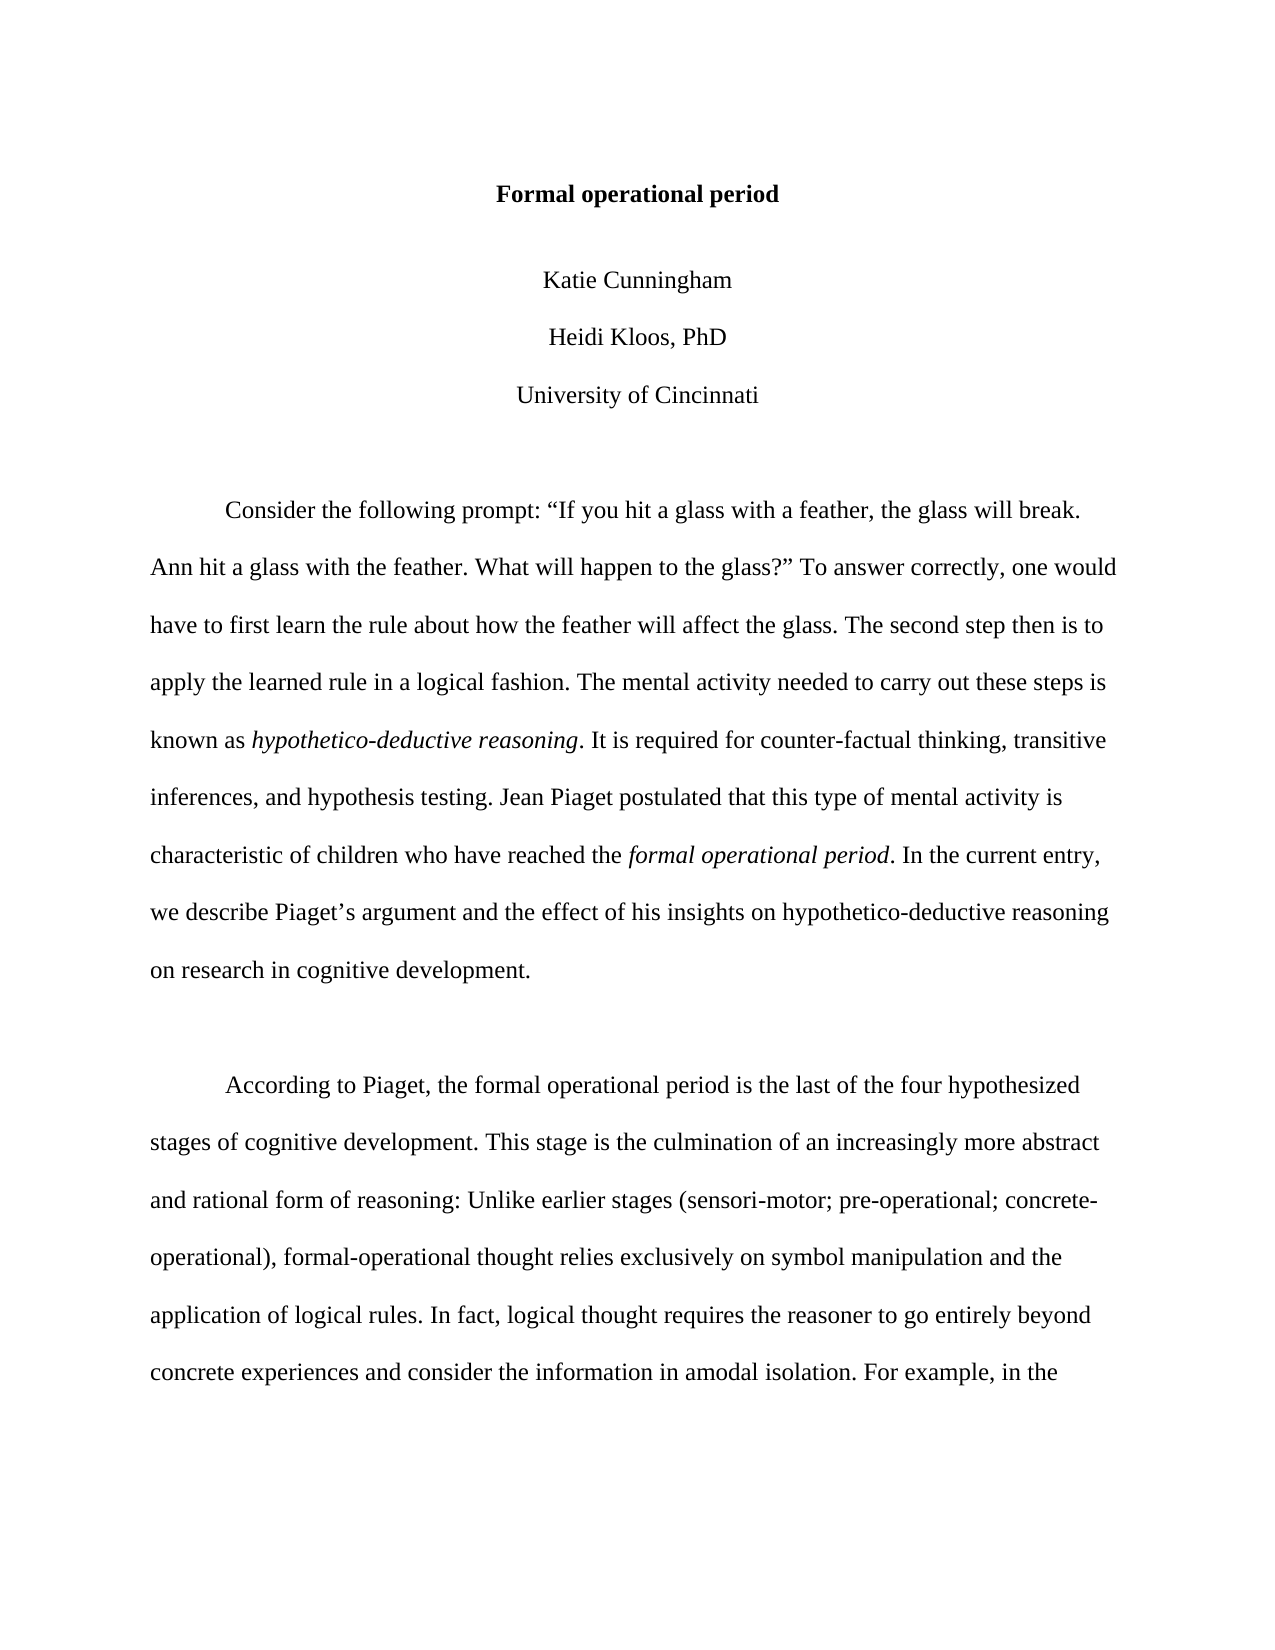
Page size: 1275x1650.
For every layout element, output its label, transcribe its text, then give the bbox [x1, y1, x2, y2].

text Heidi Kloos, PhD [150, 322, 1125, 351]
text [150, 1070, 1125, 1386]
text Formal operational period [150, 179, 1125, 207]
text Katie Cunningham [150, 265, 1125, 294]
text University of Cincinnati [150, 380, 1125, 409]
text Consider the following prompt: “If you hit a glass with a feather, the glass will break. Ann hit a glass with the feather. What will happen to the glass?” To answer correctly, one would have to first learn the rule about how the feather will affect the glass. The second step then is to apply the learned rule in a logical fashion. The mental activity needed to carry out these steps is known as hypothetico-deductive reasoning. It is required for counter-factual thinking, transitive inferences, and hypothesis testing. Jean Piaget postulated that this type of mental activity is characteristic of children who have reached the formal operational period. In the current entry, we describe Piaget’s argument and the effect of his insights on hypothetico-deductive reasoning on research in cognitive development. [150, 495, 1125, 984]
